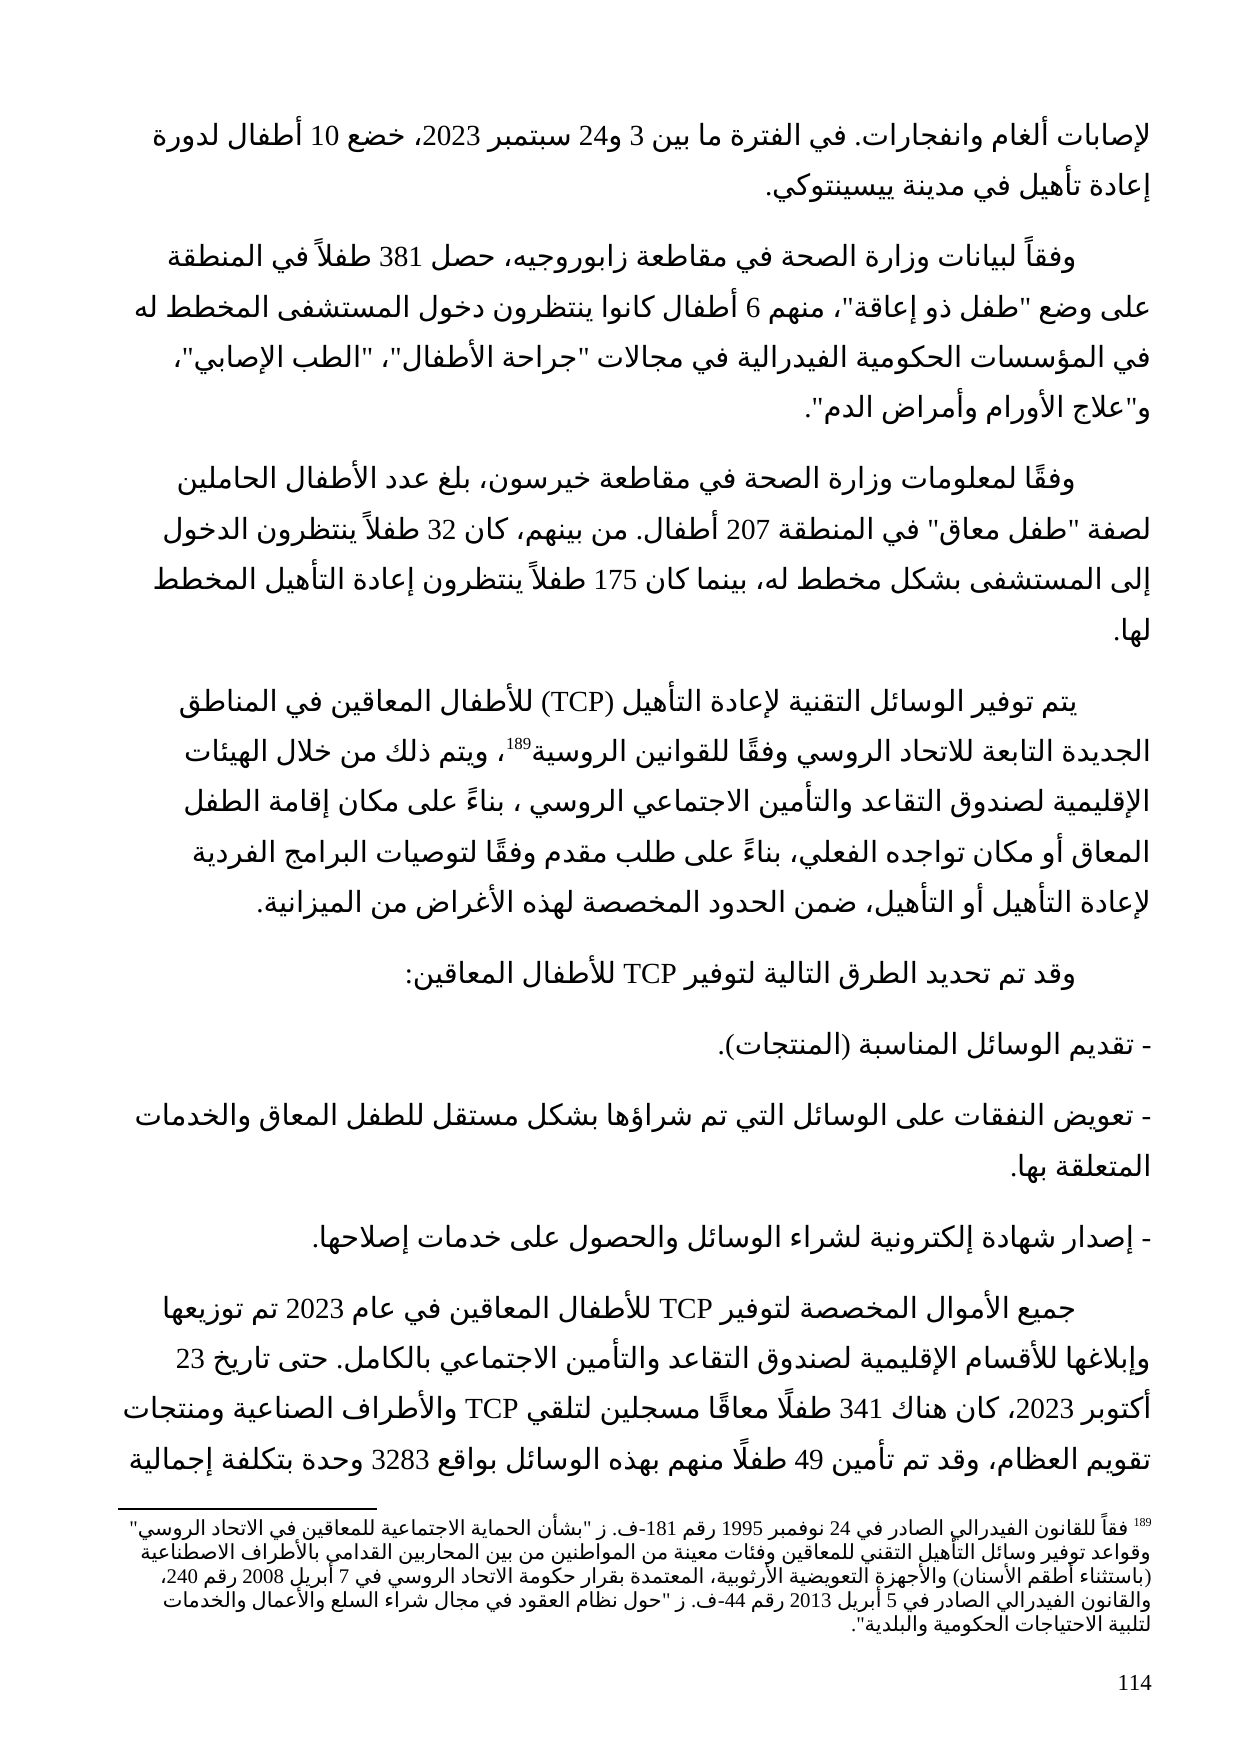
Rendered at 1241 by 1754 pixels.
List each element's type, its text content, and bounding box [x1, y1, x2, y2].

text وقد تم تحديد الطرق التالية لتوفير ТСР للأطفال المعاقين: [118, 956, 1152, 990]
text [118, 1291, 1152, 1476]
text - تعويض النفقات على الوسائل التي تم شراؤها بشكل مستقل للطفل المعاق والخدمات المتعلقة بها. [118, 1098, 1152, 1182]
text - تقديم الوسائل المناسبة (المنتجات). [118, 1027, 1152, 1061]
text وفقًا لمعلومات وزارة الصحة في مقاطعة خيرسون، بلغ عدد الأطفال الحاملين لصفة "طفل معاق" في المنطقة 207 أطفال. من بينهم، كان 32 طفلاً ينتظرون الدخول إلى المستشفى بشكل مخطط له، بينما كان 175 طفلاً ينتظرون إعادة التأهيل المخطط لها. [118, 462, 1152, 646]
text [118, 118, 1152, 202]
text وفقاً لبيانات وزارة الصحة في مقاطعة زابوروجيه، حصل 381 طفلاً في المنطقة على وضع "طفل ذو إعاقة"، منهم 6 أطفال كانوا ينتظرون دخول المستشفى المخطط له في المؤسسات الحكومية الفيدرالية في مجالات "جراحة الأطفال"، "الطب الإصابي"، و"علاج الأورام وأمراض الدم". [118, 239, 1152, 424]
text يتم توفير الوسائل التقنية لإعادة التأهيل (ТСР) للأطفال المعاقين في المناطق الجديدة التابعة للاتحاد الروسي وفقًا للقوانين الروسية، ويتم ذلك من خلال الهيئات الإقليمية لصندوق التقاعد والتأمين الاجتماعي الروسي ، بناءً على مكان إقامة الطفل المعاق أو مكان تواجده الفعلي، بناءً على طلب مقدم وفقًا لتوصيات البرامج الفردية لإعادة التأهيل أو التأهيل، ضمن الحدود المخصصة لهذه الأغراض من الميزانية. [118, 684, 1152, 918]
text - إصدار شهادة إلكترونية لشراء الوسائل والحصول على خدمات إصلاحها. [118, 1220, 1152, 1253]
